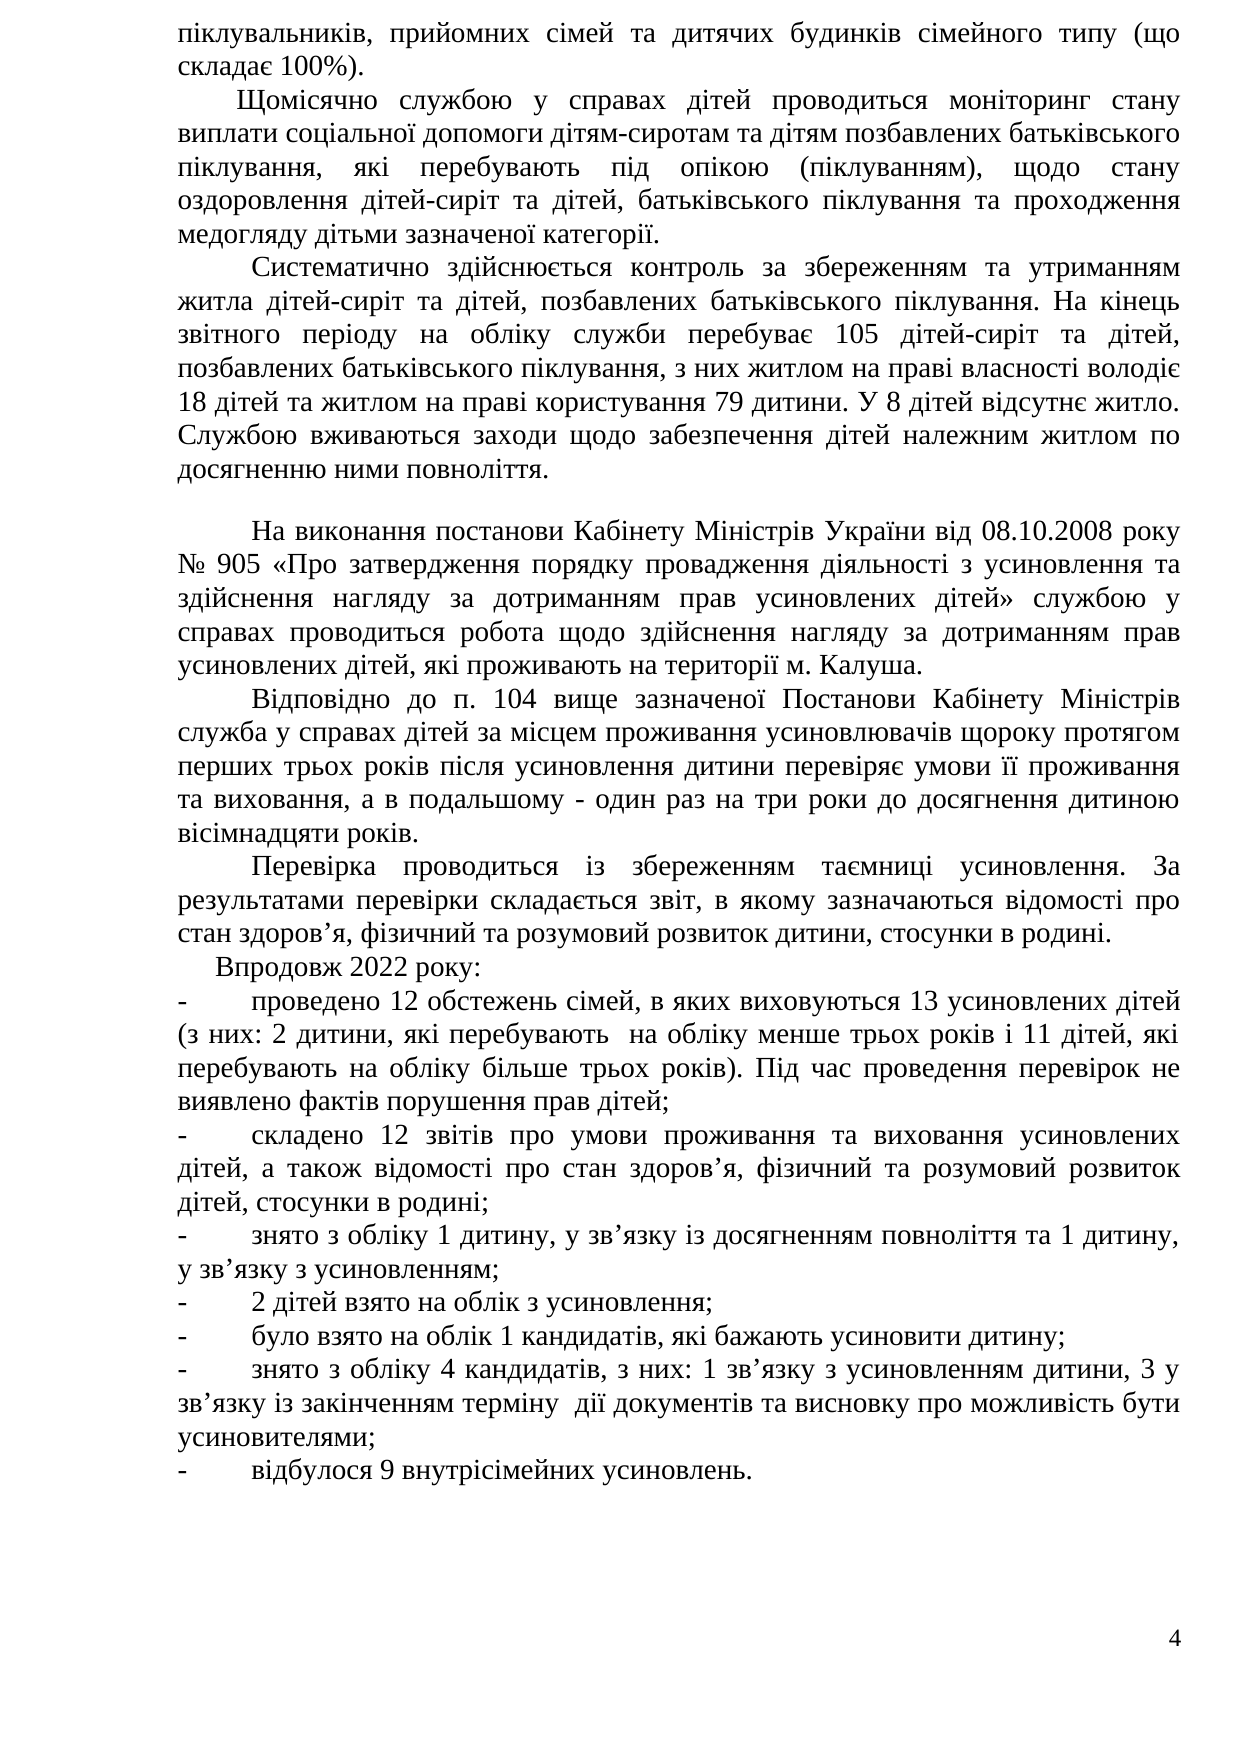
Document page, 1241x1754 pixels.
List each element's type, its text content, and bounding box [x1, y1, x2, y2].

text Перевірка проводиться із збереженням таємниці усиновлення. За результатами перевірки складається звіт, в якому зазначаються відомості про стан здоров’я, фізичний та розумовий розвиток дитини, стосунки в родині. [177, 848, 1181, 949]
text Відповідно до п. 104 вище зазначеної Постанови Кабінету Міністрів служба у справах дітей за місцем проживання усиновлювачів щороку протягом перших трьох років після усиновлення дитини перевіряє умови її проживання та виховання, а в подальшому - один раз на три роки до досягнення дитиною вісімнадцяти років. [177, 681, 1181, 848]
list складено 12 звітів про умови проживання та виховання усиновлених дітей, а також відомості про стан здоров’я, фізичний та розумовий розвиток дітей, стосунки в родині; [177, 1117, 1181, 1217]
list знято з обліку 4 кандидатів, з них: 1 зв’язку з усиновленням дитини, 3 у зв’язку із закінченням терміну дії документів та висновку про можливість бути усиновителями; [177, 1352, 1181, 1452]
text На виконання постанови Кабінету Міністрів України від 08.10.2008 року № 905 «Про затвердження порядку провадження діяльності з усиновлення та здійснення нагляду за дотриманням прав усиновлених дітей» службою у справах проводиться робота щодо здійснення нагляду за дотриманням прав усиновлених дітей, які проживають на території м. Калуша. [177, 513, 1181, 681]
text Систематично здійснюється контроль за збереженням та утриманням житла дітей-сиріт та дітей, позбавлених батьківського піклування. На кінець звітного періоду на обліку служби перебуває 105 дітей-сиріт та дітей, позбавлених батьківського піклування, з них житлом на праві власності володіє 18 дітей та житлом на праві користування 79 дитини. У 8 дітей відсутнє житло. Службою вживаються заходи щодо забезпечення дітей належним житлом по досягненню ними повноліття. [177, 249, 1181, 484]
text Впродовж 2022 року: [177, 949, 1181, 983]
list 2 дітей взято на облік з усиновлення; [177, 1284, 1181, 1318]
list знято з обліку 1 дитину, у зв’язку із досягненням повноліття та 1 дитину, у зв’язку з усиновленням; [177, 1217, 1181, 1284]
text Щомісячно службою у справах дітей проводиться моніторинг стану виплати соціальної допомоги дітям-сиротам та дітям позбавлених батьківського піклування, які перебувають під опікою (піклуванням), щодо стану оздоровлення дітей-сиріт та дітей, батьківського піклування та проходження медогляду дітьми зазначеної категорії. [177, 82, 1181, 249]
list було взято на облік 1 кандидатів, які бажають усиновити дитину; [177, 1318, 1181, 1352]
list відбулося 9 внутрісімейних усиновлень. [177, 1452, 1181, 1486]
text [177, 15, 1181, 82]
list проведено 12 обстежень сімей, в яких виховуються 13 усиновлених дітей (з них: 2 дитини, які перебувають на обліку менше трьох років і 11 дітей, які перебувають на обліку більше трьох років). Під час проведення перевірок не виявлено фактів порушення прав дітей; [177, 983, 1181, 1117]
